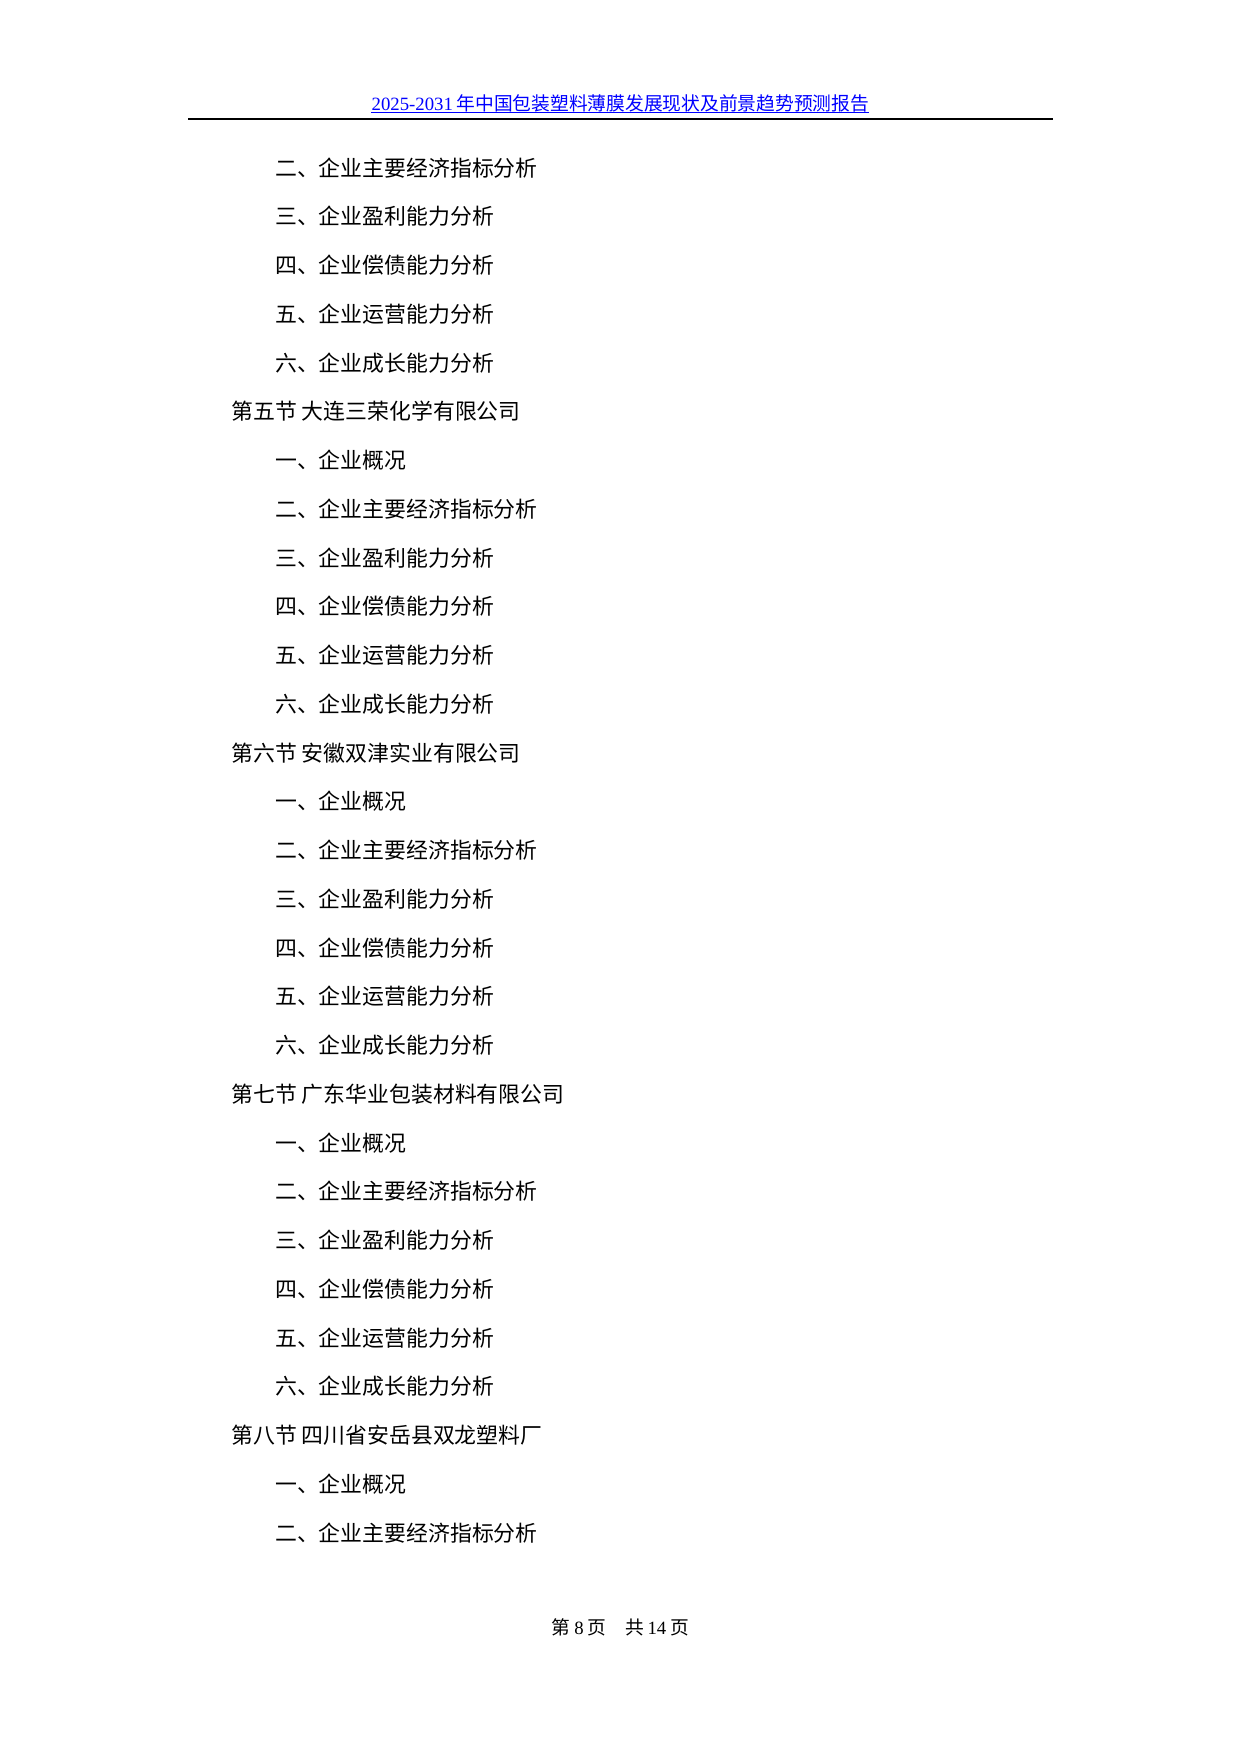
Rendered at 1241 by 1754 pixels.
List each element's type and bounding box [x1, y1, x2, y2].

text [187, 150, 1053, 1548]
